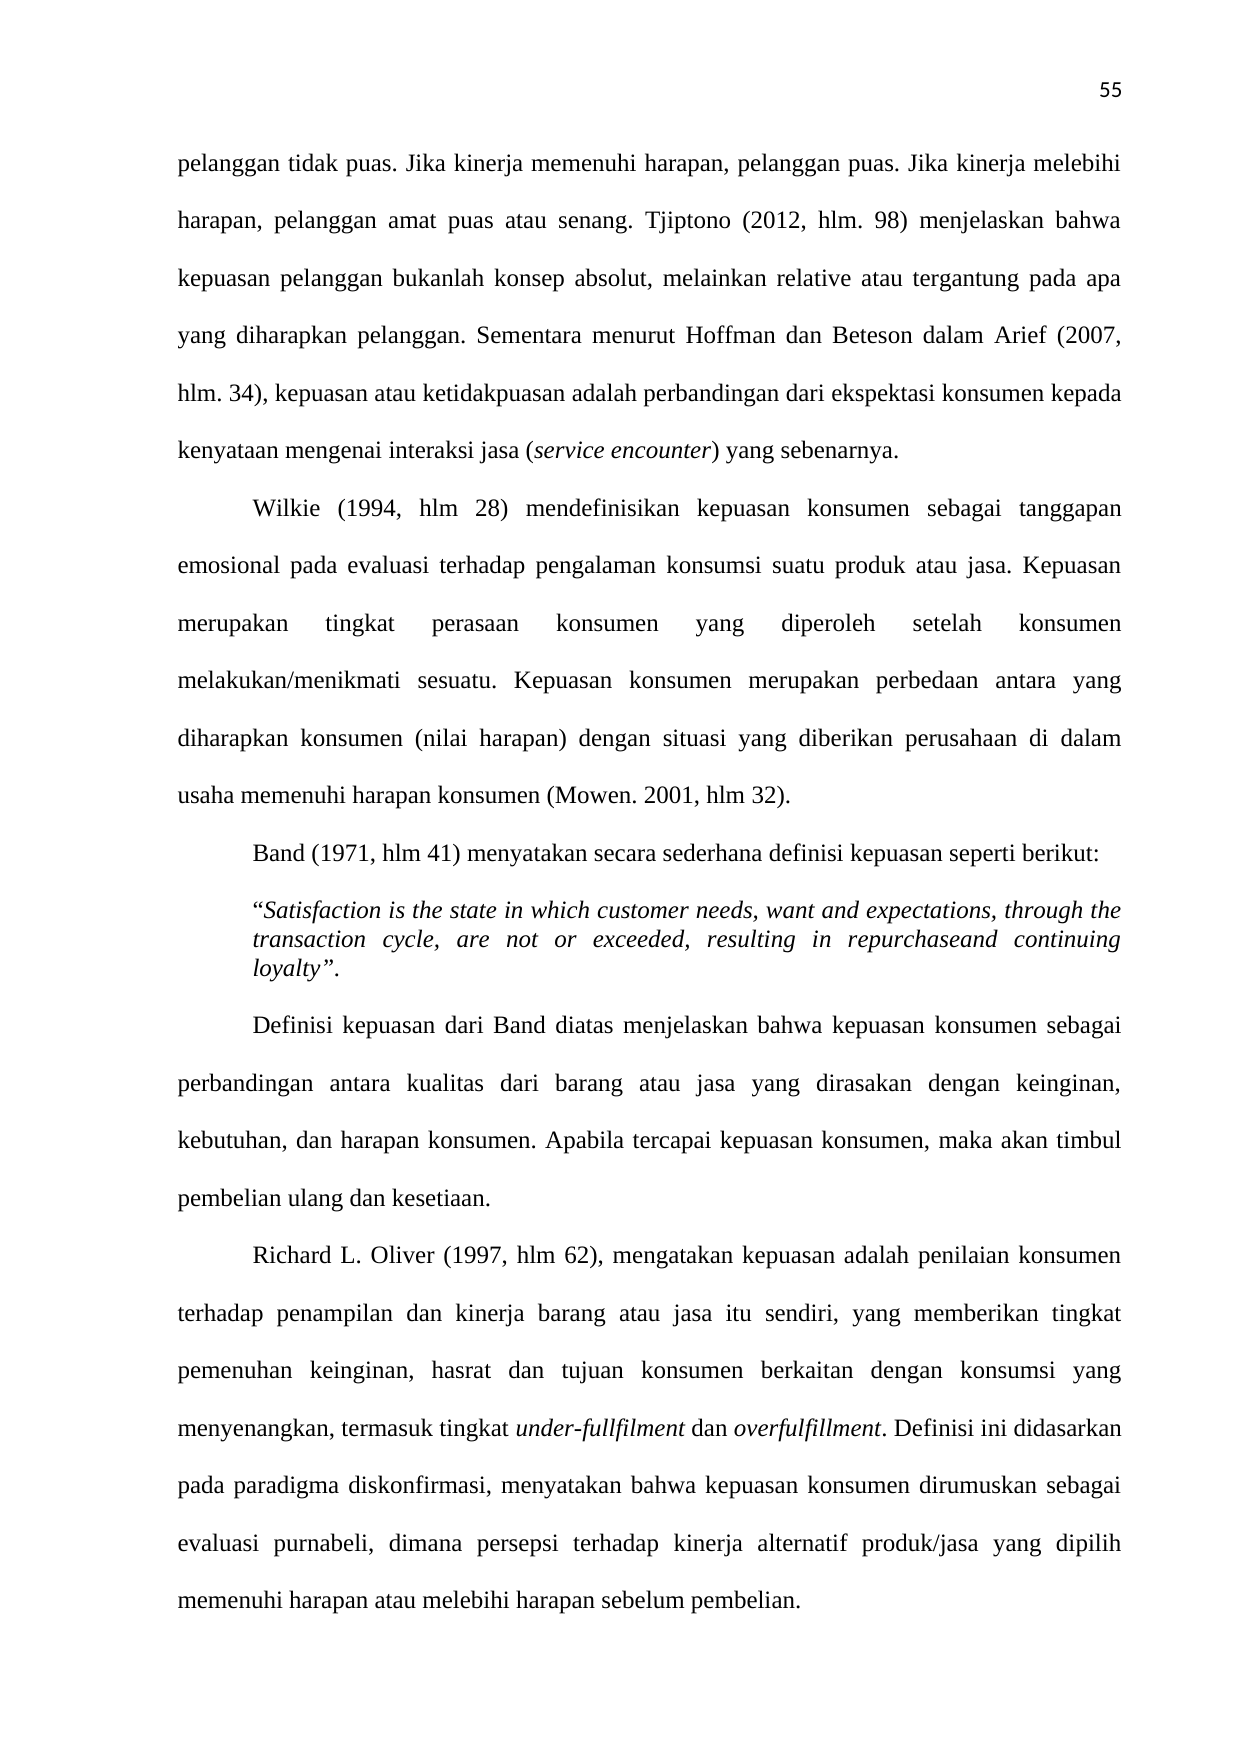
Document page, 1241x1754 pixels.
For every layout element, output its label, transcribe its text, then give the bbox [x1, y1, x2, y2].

text Definisi kepuasan dari Band diatas menjelaskan bahwa kepuasan konsumen sebagai perbandingan antara kualitas dari barang atau jasa yang dirasakan dengan keinginan, kebutuhan, dan harapan konsumen. Apabila tercapai kepuasan konsumen, maka akan timbul pembelian ulang dan kesetiaan. [177, 1010, 1122, 1211]
text “Satisfaction is the state in which customer needs, want and expectations, through the transaction cycle, are not or exceeded, resulting in repurchaseand continuing loyalty”. [252, 895, 1122, 981]
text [177, 148, 1122, 464]
text Richard L. Oliver (1997, hlm 62), mengatakan kepuasan adalah penilaian konsumen terhadap penampilan dan kinerja barang atau jasa itu sendiri, yang memberikan tingkat pemenuhan keinginan, hasrat dan tujuan konsumen berkaitan dengan konsumsi yang menyenangkan, termasuk tingkat under-fullfilment dan overfulfillment. Definisi ini didasarkan pada paradigma diskonfirmasi, menyatakan bahwa kepuasan konsumen dirumuskan sebagai evaluasi purnabeli, dimana persepsi terhadap kinerja alternatif produk/jasa yang dipilih memenuhi harapan atau melebihi harapan sebelum pembelian. [177, 1240, 1122, 1614]
text Band (1971, hlm 41) menyatakan secara sederhana definisi kepuasan seperti berikut: [177, 838, 1122, 866]
text Wilkie (1994, hlm 28) mendefinisikan kepuasan konsumen sebagai tanggapan emosional pada evaluasi terhadap pengalaman konsumsi suatu produk atau jasa. Kepuasan merupakan tingkat perasaan konsumen yang diperoleh setelah konsumen melakukan/menikmati sesuatu. Kepuasan konsumen merupakan perbedaan antara yang diharapkan konsumen (nilai harapan) dengan situasi yang diberikan perusahaan di dalam usaha memenuhi harapan konsumen (Mowen. 2001, hlm 32). [177, 493, 1122, 809]
